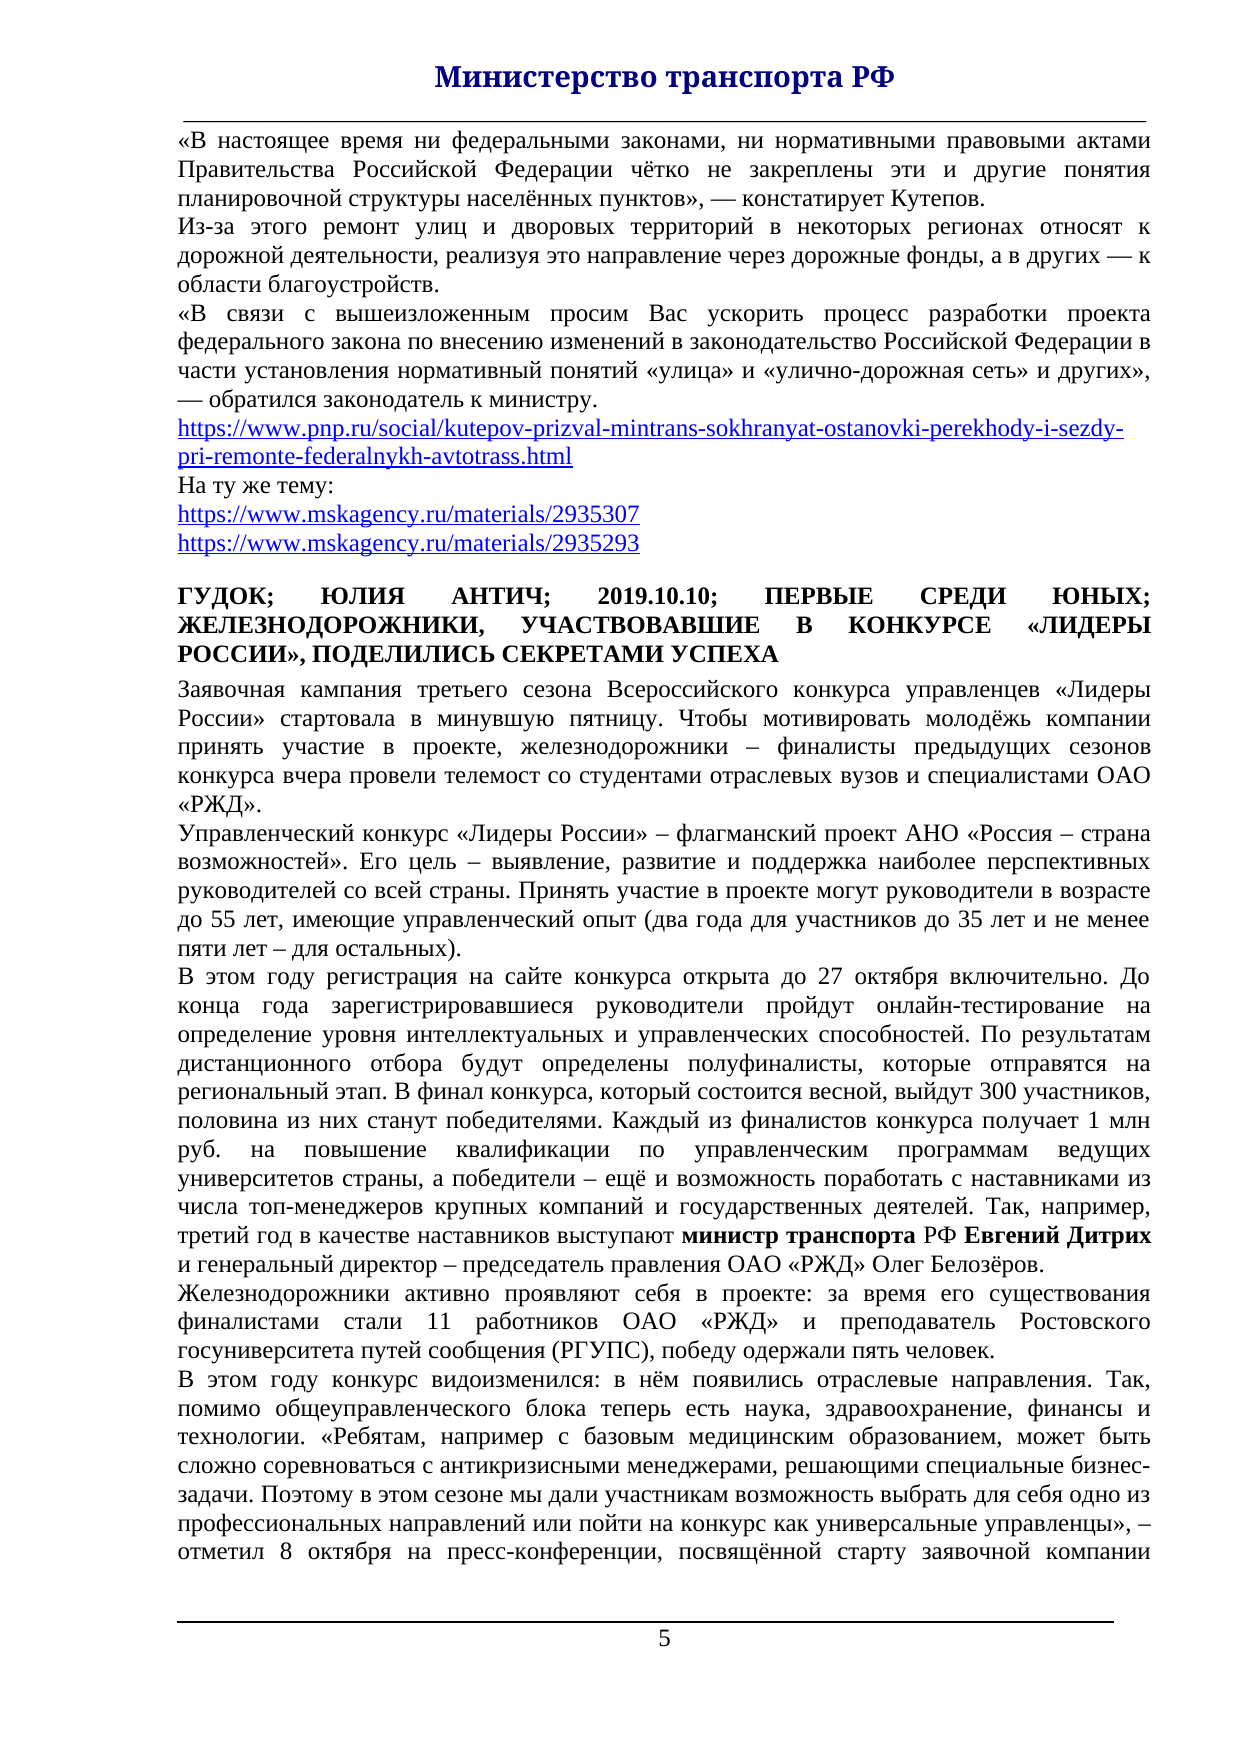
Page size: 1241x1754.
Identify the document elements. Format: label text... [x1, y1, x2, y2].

text На ту же тему: [177, 470, 1152, 499]
text «В настоящее время ни федеральными законами, ни нормативными правовыми актами Правительства Российской Федерации чётко не закреплены эти и другие понятия планировочной структуры населённых пунктов», — констатирует Кутепов. [177, 125, 1152, 211]
text Заявочная кампания третьего сезона Всероссийского конкурса управленцев «Лидеры России» стартовала в минувшую пятницу. Чтобы мотивировать молодёжь компании принять участие в проекте, железнодорожники – финалисты предыдущих сезонов конкурса вчера провели телемост со студентами отраслевых вузов и специалистами ОАО «РЖД». [177, 674, 1152, 818]
text В этом году регистрация на сайте конкурса открыта до 27 октября включительно. До конца года зарегистрировавшиеся руководители пройдут онлайн-тестирование на определение уровня интеллектуальных и управленческих способностей. По результатам дистанционного отбора будут определены полуфиналисты, которые отправятся на региональный этап. В финал конкурса, который состоится весной, выйдут 300 участников, половина из них станут победителями. Каждый из финалистов конкурса получает 1 млн руб. на повышение квалификации по управленческим программам ведущих университетов страны, а победители – ещё и возможность поработать с наставниками из числа топ-менеджеров крупных компаний и государственных деятелей. Так, например, третий год в качестве наставников выступают министр транспорта РФ Евгений Дитрих и генеральный директор – председатель правления ОАО «РЖД» Олег Белозёров. [177, 961, 1152, 1278]
text https://www.mskagency.ru/materials/2935307 [177, 499, 1152, 528]
text «В связи с вышеизложенным просим Вас ускорить процесс разработки проекта федерального закона по внесению изменений в законодательство Российской Федерации в части установления нормативный понятий «улица» и «улично-дорожная сеть» и других», — обратился законодатель к министру. [177, 298, 1152, 413]
text Железнодорожники активно проявляют себя в проекте: за время его существования финалистами стали 11 работников ОАО «РЖД» и преподаватель Ростовского госуниверситета путей сообщения (РГУПС), победу одержали пять человек. [177, 1278, 1152, 1364]
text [177, 1364, 1152, 1565]
text https://www.pnp.ru/social/kutepov-prizval-mintrans-sokhranyat-ostanovki-perekhody-i-sezdy-pri-remonte-federalnykh-avtotrass.html [177, 413, 1152, 470]
subtitle ГУДОК; ЮЛИЯ АНТИЧ; 2019.10.10; ПЕРВЫЕ СРЕДИ ЮНЫХ; ЖЕЛЕЗНОДОРОЖНИКИ, УЧАСТВОВАВШИЕ В КОНКУРСЕ «ЛИДЕРЫ РОССИИ», ПОДЕЛИЛИСЬ СЕКРЕТАМИ УСПЕХА [177, 581, 1152, 668]
text Из-за этого ремонт улиц и дворовых территорий в некоторых регионах относят к дорожной деятельности, реализуя это направление через дорожные фонды, а в других — к области благоустройств. [177, 211, 1152, 298]
text Управленческий конкурс «Лидеры России» – флагманский проект АНО «Россия – страна возможностей». Его цель – выявление, развитие и поддержка наиболее перспективных руководителей со всей страны. Принять участие в проекте могут руководители в возрасте до 55 лет, имеющие управленческий опыт (два года для участников до 35 лет и не менее пяти лет – для остальных). [177, 818, 1152, 961]
text https://www.mskagency.ru/materials/2935293 [177, 528, 1152, 556]
